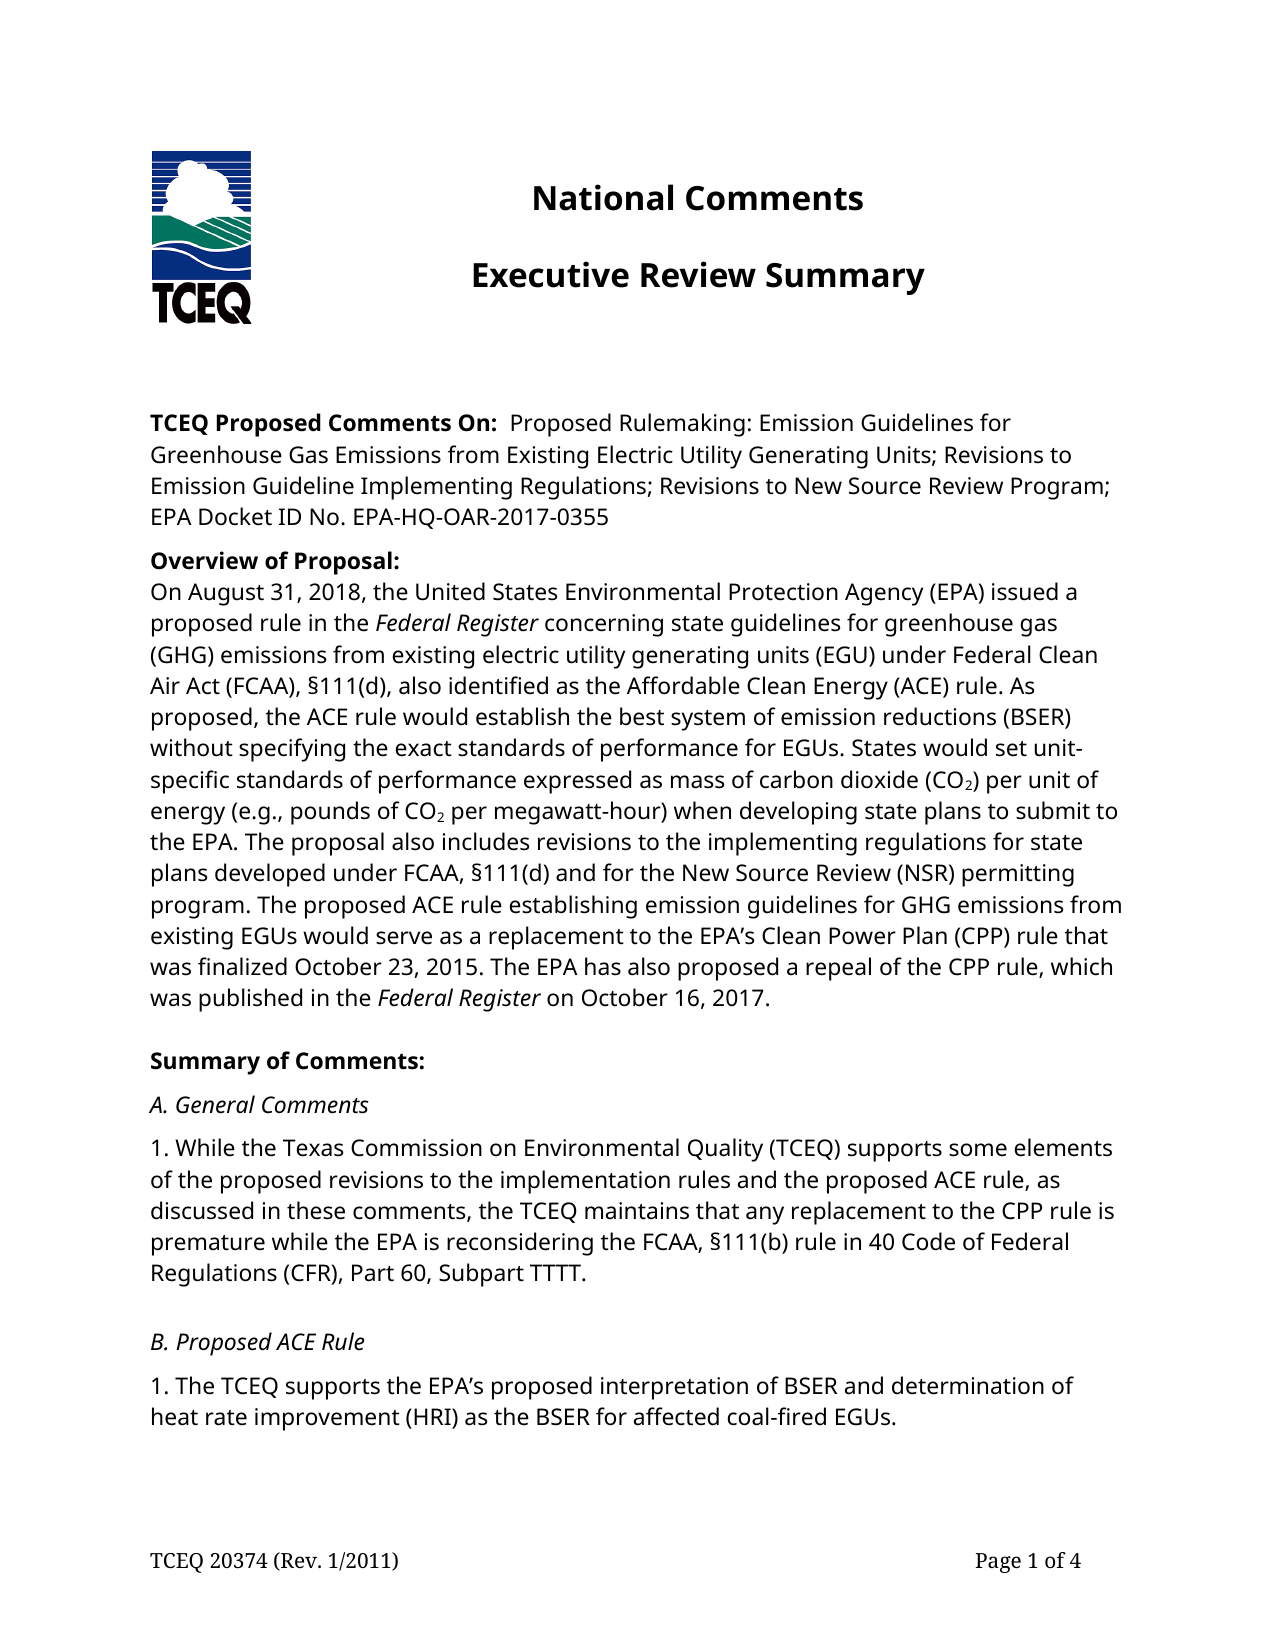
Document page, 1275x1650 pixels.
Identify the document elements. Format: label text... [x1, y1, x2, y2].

subtitle Executive Review Summary [252, 252, 1125, 297]
picture [150, 150, 252, 325]
subtitle A. General Comments [150, 1088, 1125, 1120]
text Summary of Comments: [150, 1045, 1125, 1076]
text On August 31, 2018, the United States Environmental Protection Agency (EPA) issued a proposed rule in the Federal Register concerning state guidelines for greenhouse gas (GHG) emissions from existing electric utility generating units (EGU) under Federal Clean Air Act (FCAA), §111(d), also identified as the Affordable Clean Energy (ACE) rule. As proposed, the ACE rule would establish the best system of emission reductions (BSER) without specifying the exact standards of performance for EGUs. States would set unit-specific standards of performance expressed as mass of carbon dioxide (CO2) per unit of energy (e.g., pounds of CO2 per megawatt-hour) when developing state plans to submit to the EPA. The proposal also includes revisions to the implementing regulations for state plans developed under FCAA, §111(d) and for the New Source Review (NSR) permitting program. The proposed ACE rule establishing emission guidelines for GHG emissions from existing EGUs would serve as a replacement to the EPA’s Clean Power Plan (CPP) rule that was finalized October 23, 2015. The EPA has also proposed a repeal of the CPP rule, which was published in the Federal Register on October 16, 2017. [150, 576, 1125, 1013]
text Overview of Proposal: [150, 545, 1125, 576]
subtitle B. Proposed ACE Rule [150, 1326, 1125, 1357]
text TCEQ Proposed Comments On: Proposed Rulemaking: Emission Guidelines for Greenhouse Gas Emissions from Existing Electric Utility Generating Units; Revisions to Emission Guideline Implementing Regulations; Revisions to New Source Review Program; EPA Docket ID No. EPA-HQ-OAR-2017-0355 [150, 407, 1125, 532]
subtitle National Comments [252, 175, 1125, 220]
text 1. The TCEQ supports the EPA’s proposed interpretation of BSER and determination of heat rate improvement (HRI) as the BSER for affected coal-fired EGUs. [150, 1370, 1125, 1432]
text 1. While the Texas Commission on Environmental Quality (TCEQ) supports some elements of the proposed revisions to the implementation rules and the proposed ACE rule, as discussed in these comments, the TCEQ maintains that any replacement to the CPP rule is premature while the EPA is reconsidering the FCAA, §111(b) rule in 40 Code of Federal Regulations (CFR), Part 60, Subpart TTTT. [150, 1132, 1125, 1288]
